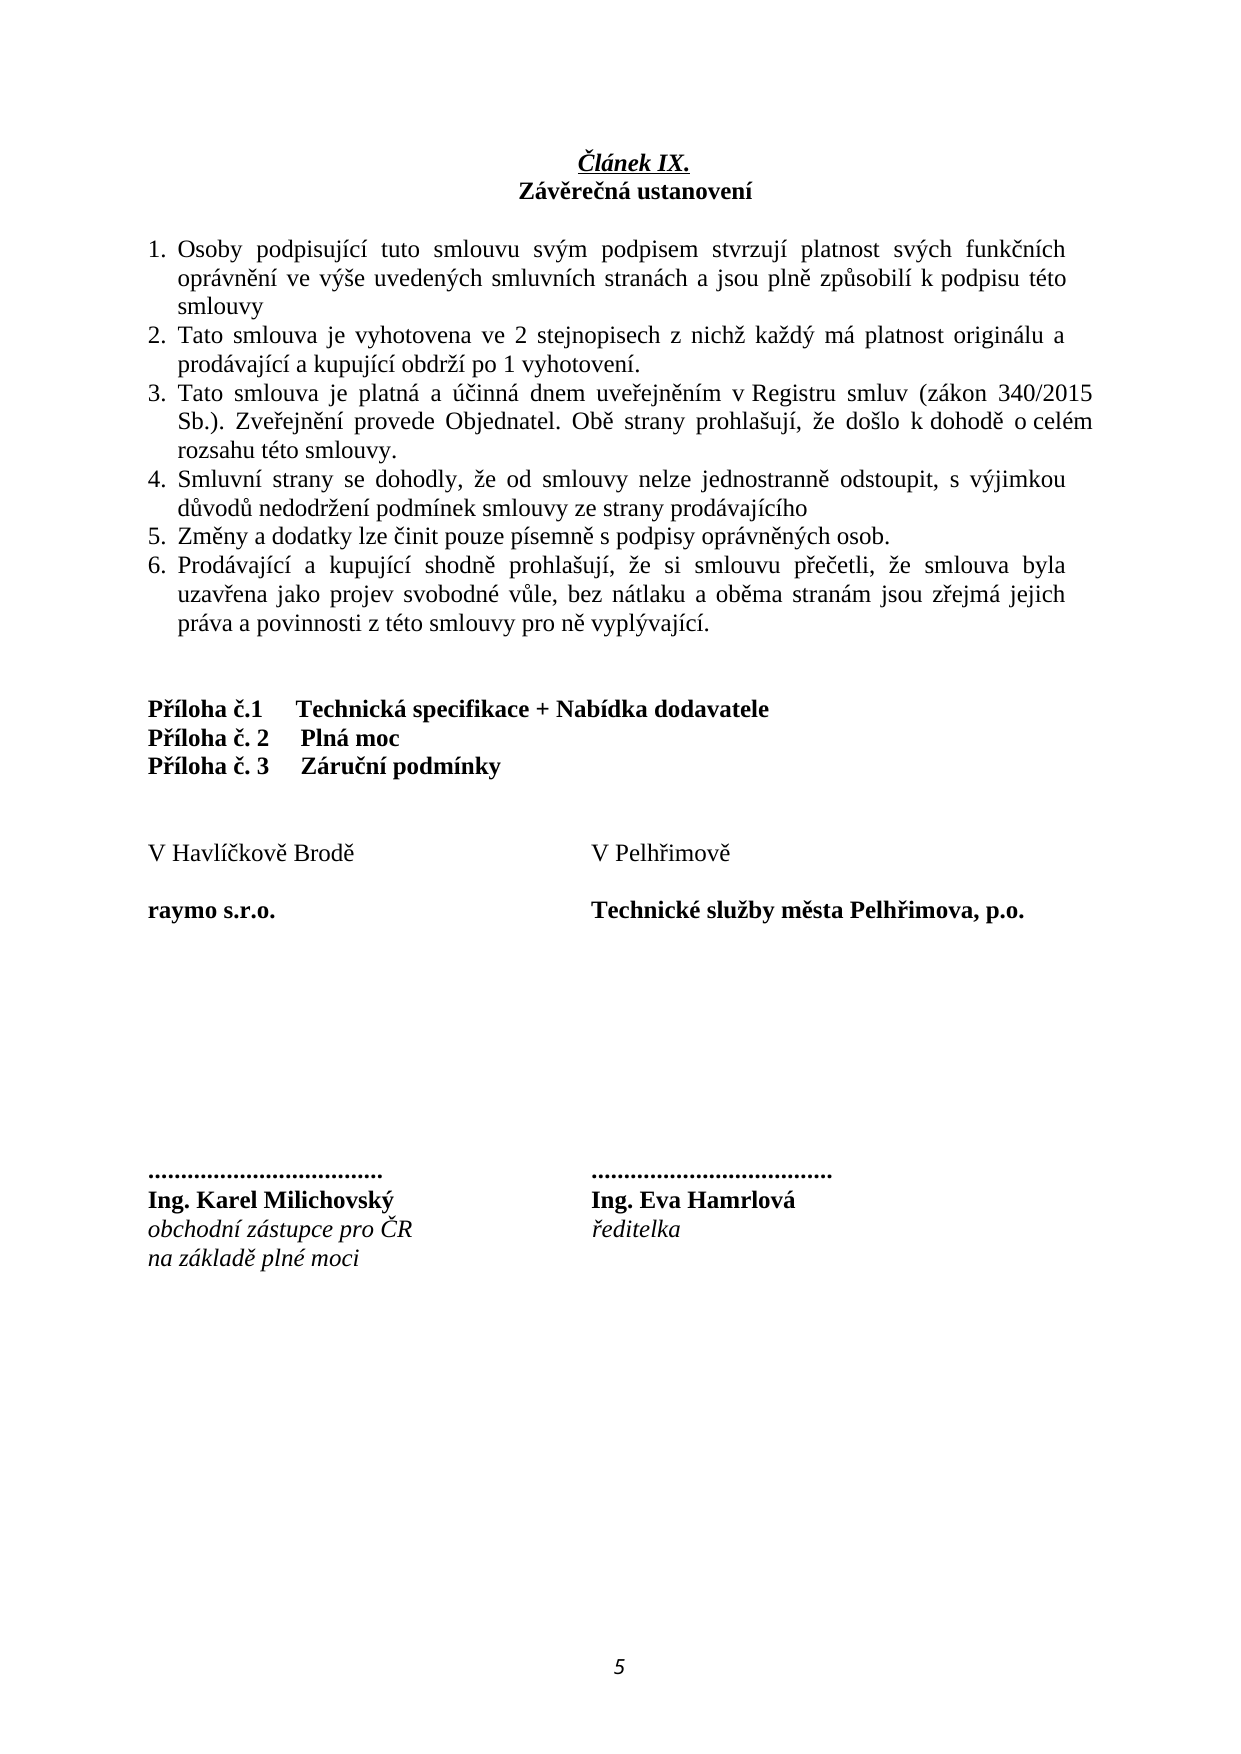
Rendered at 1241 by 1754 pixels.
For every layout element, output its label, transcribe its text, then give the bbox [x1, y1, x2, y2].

list Osoby podpisující tuto smlouvu svým podpisem stvrzují platnost svých funkčních oprávnění ve výše uvedených smluvních stranách a jsou plně způsobilí k podpisu této smlouvy [148, 234, 1066, 320]
text obchodní zástupce pro ČR ředitelka [148, 1214, 1066, 1243]
text raymo s.r.o. Technické služby města Pelhřimova, p.o. [148, 895, 1066, 924]
text Článek IX. [204, 148, 1066, 176]
text Závěrečná ustanovení [204, 176, 1066, 205]
list Tato smlouva je platná a účinná dnem uveřejněním v Registru smluv (zákon 340/2015 Sb.). Zveřejnění provede Objednatel. Obě strany prohlašují, že došlo k dohodě o celém rozsahu této smlouvy. [148, 378, 1093, 464]
text Příloha č. 3 Záruční podmínky [148, 751, 1066, 780]
list Tato smlouva je vyhotovena ve 2 stejnopisech z nichž každý má platnost originálu a prodávající a kupující obdrží po 1 vyhotovení. [148, 320, 1066, 378]
text V Havlíčkově Brodě V Pelhřimově [148, 838, 1066, 866]
list Smluvní strany se dohodly, že od smlouvy nelze jednostranně odstoupit, s výjimkou důvodů nedodržení podmínek smlouvy ze strany prodávajícího [148, 464, 1066, 521]
text Příloha č. 2 Plná moc [148, 723, 1066, 751]
subtitle ……………………………… ………………………………. [148, 1154, 1093, 1185]
text Příloha č.1 Technická specifikace + Nabídka dodavatele [148, 694, 1066, 723]
text na základě plné moci [148, 1243, 1066, 1271]
list Změny a dodatky lze činit pouze písemně s podpisy oprávněných osob. [148, 521, 1066, 550]
text Ing. Karel Milichovský Ing. Eva Hamrlová [148, 1185, 1066, 1214]
list Prodávající a kupující shodně prohlašují, že si smlouvu přečetli, že smlouva byla uzavřena jako projev svobodné vůle, bez nátlaku a oběma stranám jsou zřejmá jejich práva a povinnosti z této smlouvy pro ně vyplývající. [148, 550, 1066, 636]
